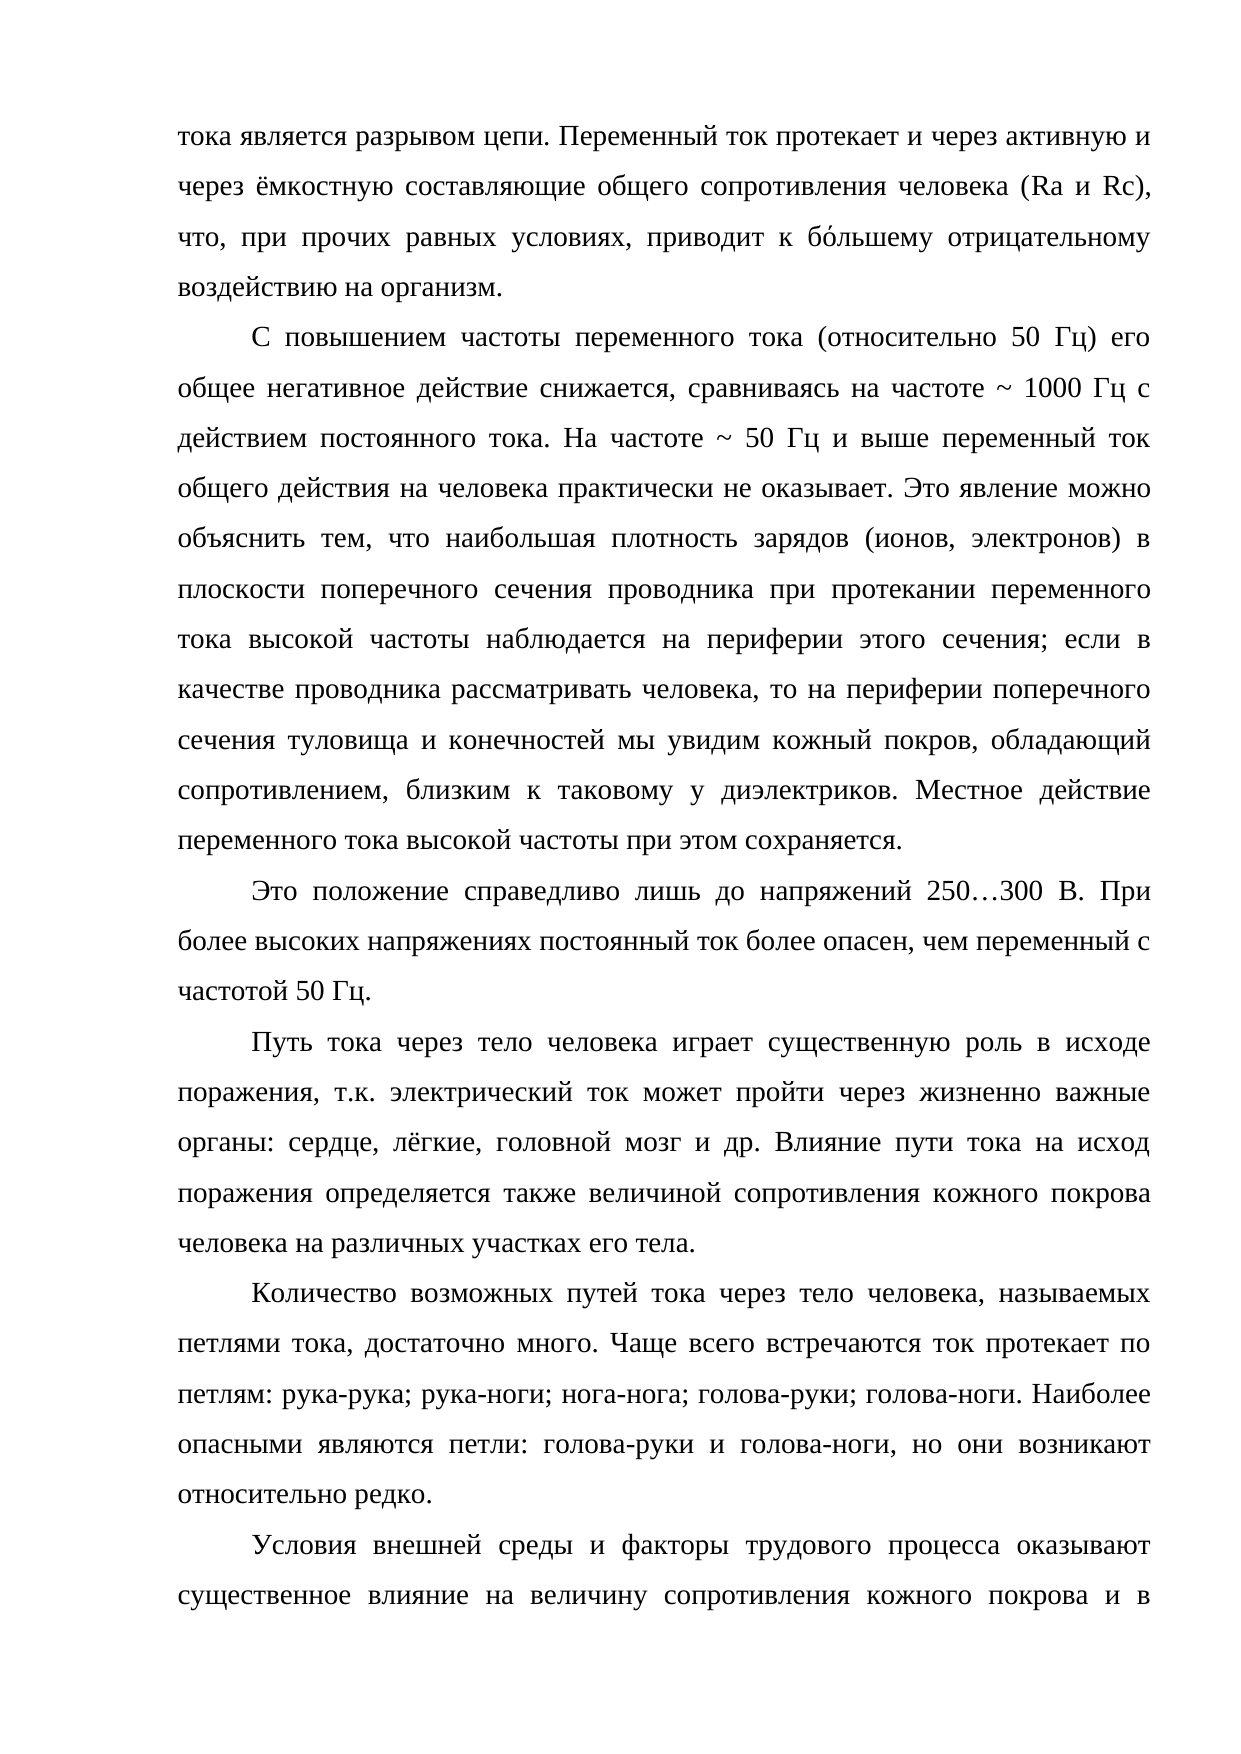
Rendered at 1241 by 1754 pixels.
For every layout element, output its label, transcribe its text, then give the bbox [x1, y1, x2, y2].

text Количество возможных путей тока через тело человека, называемых петлями тока, достаточно много. Чаще всего встречаются ток протекает по петлям: рука-рука; рука-ноги; нога-нога; голова-руки; голова-ноги. Наиболее опасными являются петли: голова-руки и голова-ноги, но они возникают относительно редко. [177, 1275, 1152, 1510]
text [177, 118, 1152, 303]
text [177, 1527, 1152, 1611]
text С повышением частоты переменного тока (относительно 50 Гц) его общее негативное действие снижается, сравниваясь на частоте ~ 1000 Гц с действием постоянного тока. На частоте ~ 50 Гц и выше переменный ток общего действия на человека практически не оказывает. Это явление можно объяснить тем, что наибольшая плотность зарядов (ионов, электронов) в плоскости поперечного сечения проводника при протекании переменного тока высокой частоты наблюдается на периферии этого сечения; если в качестве проводника рассматривать человека, то на периферии поперечного сечения туловища и конечностей мы увидим кожный покров, обладающий сопротивлением, близким к таковому у диэлектриков. Местное действие переменного тока высокой частоты при этом сохраняется. [177, 319, 1152, 856]
text Это положение справедливо лишь до напряжений 250…300 В. При более высоких напряжениях постоянный ток более опасен, чем переменный с частотой 50 Гц. [177, 873, 1152, 1007]
text Путь тока через тело человека играет существенную роль в исходе поражения, т.к. электрический ток может пройти через жизненно важные органы: сердце, лёгкие, головной мозг и др. Влияние пути тока на исход поражения определяется также величиной сопротивления кожного покрова человека на различных участках его тела. [177, 1024, 1152, 1258]
